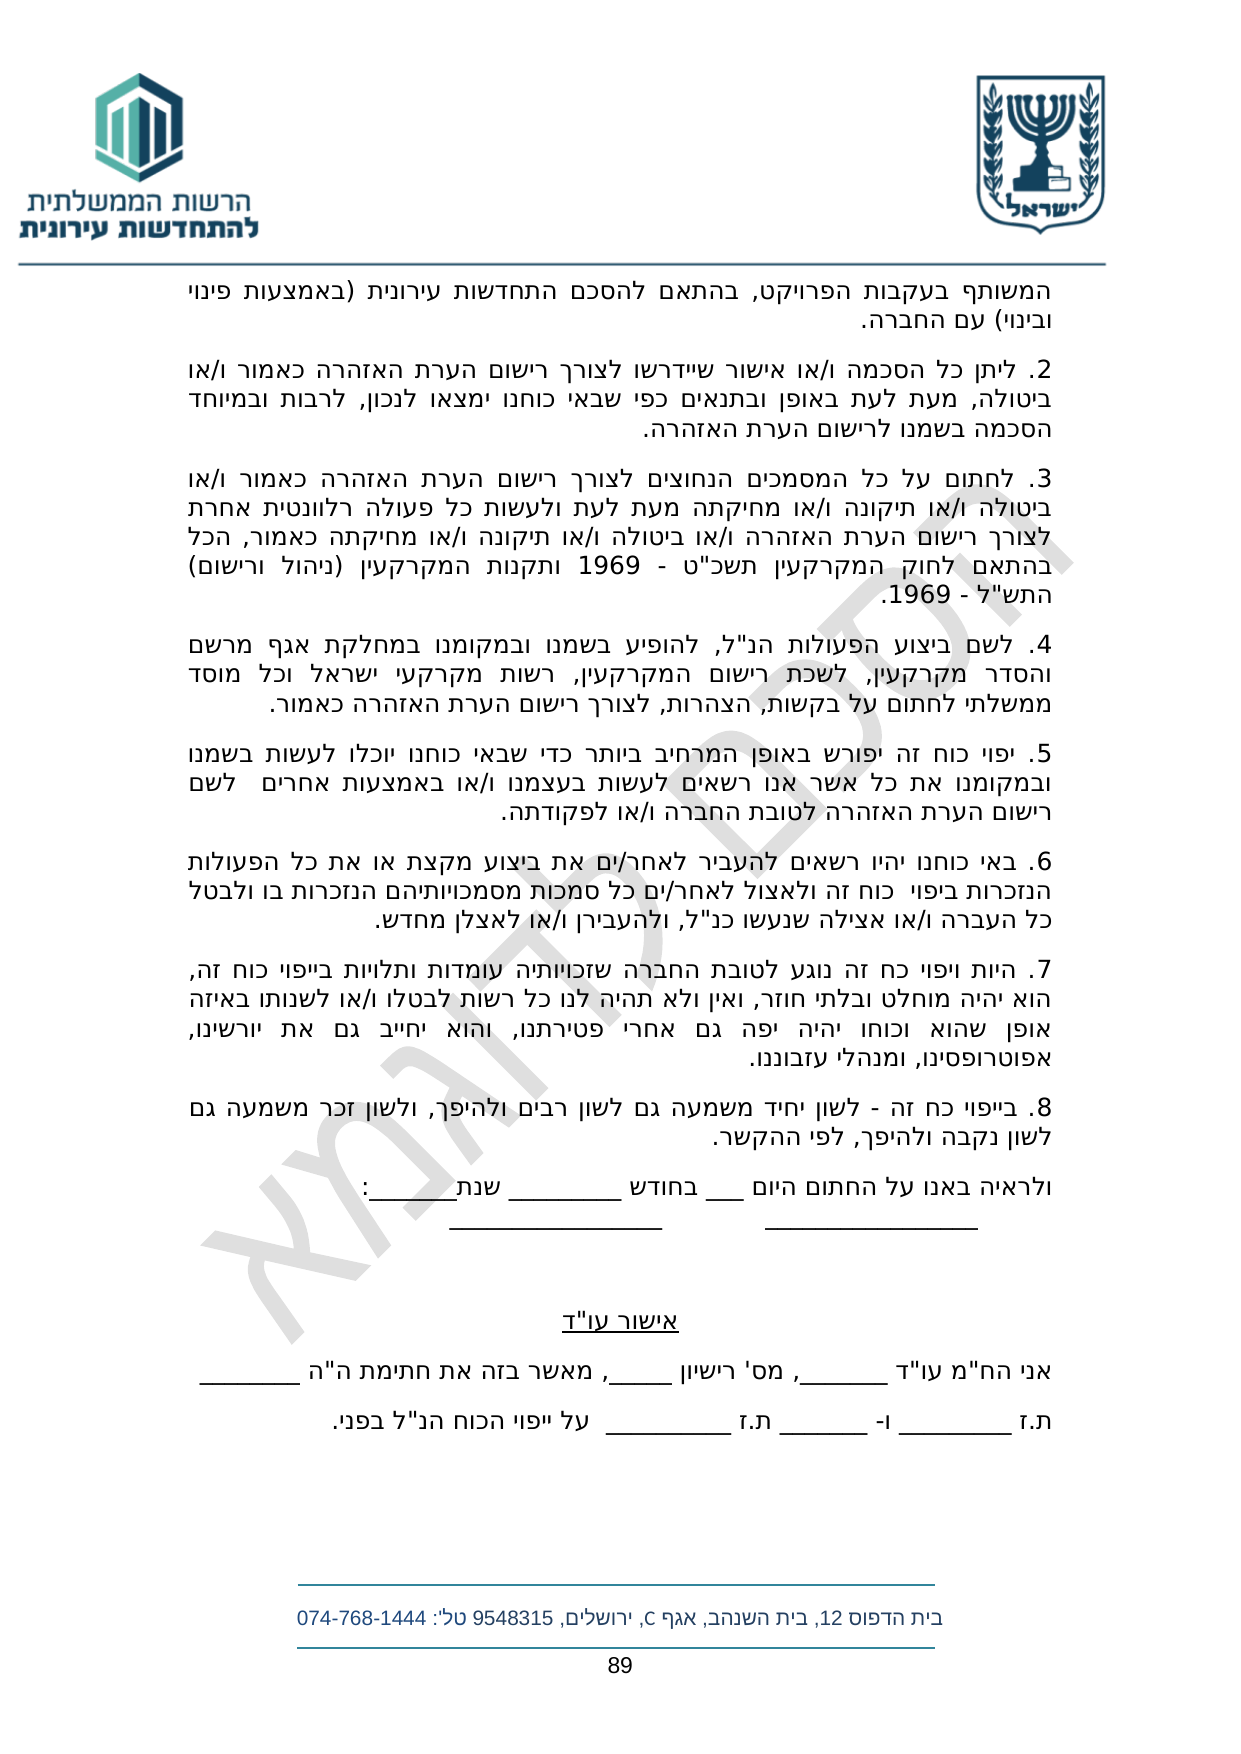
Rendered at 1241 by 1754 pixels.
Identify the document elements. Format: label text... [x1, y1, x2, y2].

text 8. בייפוי כח זה - לשון יחיד משמעה גם לשון רבים ולהיפך, ולשון זכר משמעה גם לשון נקבה ולהיפך, לפי ההקשר. [187, 1093, 1053, 1151]
picture [0, 73, 1183, 277]
text 2. ליתן כל הסכמה ו/או אישור שיידרשו לצורך רישום הערת האזהרה כאמור ו/או ביטולה, מעת לעת באופן ובתנאים כפי שבאי כוחנו ימצאו לנכון, לרבות ובמיוחד הסכמה בשמנו לרישום הערת האזהרה. [187, 355, 1053, 443]
text 7. היות ויפוי כח זה נוגע לטובת החברה שזכויותיה עומדות ותלויות בייפוי כוח זה, הוא יהיה מוחלט ובלתי חוזר, ואין ולא תהיה לנו כל רשות לבטלו ו/או לשנותו באיזה אופן שהוא וכוחו יהיה יפה גם אחרי פטירתנו, והוא יחייב גם את יורשינו, אפוטרופסינו, ומנהלי עזבוננו. [187, 955, 1053, 1072]
text ולראיה באנו על החתום היום ___ בחודש _________ שנת_______: _________________ _________________ [187, 1172, 1053, 1230]
text 3. לחתום על כל המסמכים הנחוצים לצורך רישום הערת האזהרה כאמור ו/או ביטולה ו/או תיקונה ו/או מחיקתה מעת לעת ולעשות כל פעולה רלוונטית אחרת לצורך רישום הערת האזהרה ו/או ביטולה ו/או תיקונה ו/או מחיקתה כאמור, הכל בהתאם לחוק המקרקעין תשכ"ט - 1969 ותקנות המקרקעין (ניהול ורישום) התש"ל - 1969. [187, 464, 1053, 609]
text 4. לשם ביצוע הפעולות הנ"ל, להופיע בשמנו ובמקומנו במחלקת אגף מרשם והסדר מקרקעין, לשכת רישום המקרקעין, רשות מקרקעי ישראל וכל מוסד ממשלתי לחתום על בקשות, הצהרות, לצורך רישום הערת האזהרה כאמור. [187, 630, 1053, 718]
text אני הח"מ עו"ד _______, מס' רישיון _____, מאשר בזה את חתימת ה"ה ________ [187, 1356, 1053, 1385]
text אישור עו"ד [187, 1306, 1053, 1335]
text 5. יפוי כוח זה יפורש באופן המרחיב ביותר כדי שבאי כוחנו יוכלו לעשות בשמנו ובמקומנו את כל אשר אנו רשאים לעשות בעצמנו ו/או באמצעות אחרים לשם רישום הערת האזהרה לטובת החברה ו/או לפקודתה. [187, 739, 1053, 826]
text ת.ז _________ ו- _______ ת.ז __________ על ייפוי הכוח הנ"ל בפני. [187, 1406, 1053, 1435]
text 6. באי כוחנו יהיו רשאים להעביר לאחר/ים את ביצוע מקצת או את כל הפעולות הנזכרות ביפוי כוח זה ולאצול לאחר/ים כל סמכות מסמכויותיהם הנזכרות בו ולבטל כל העברה ו/או אצילה שנעשו כנ"ל, ולהעבירן ו/או לאצלן מחדש. [187, 847, 1053, 934]
